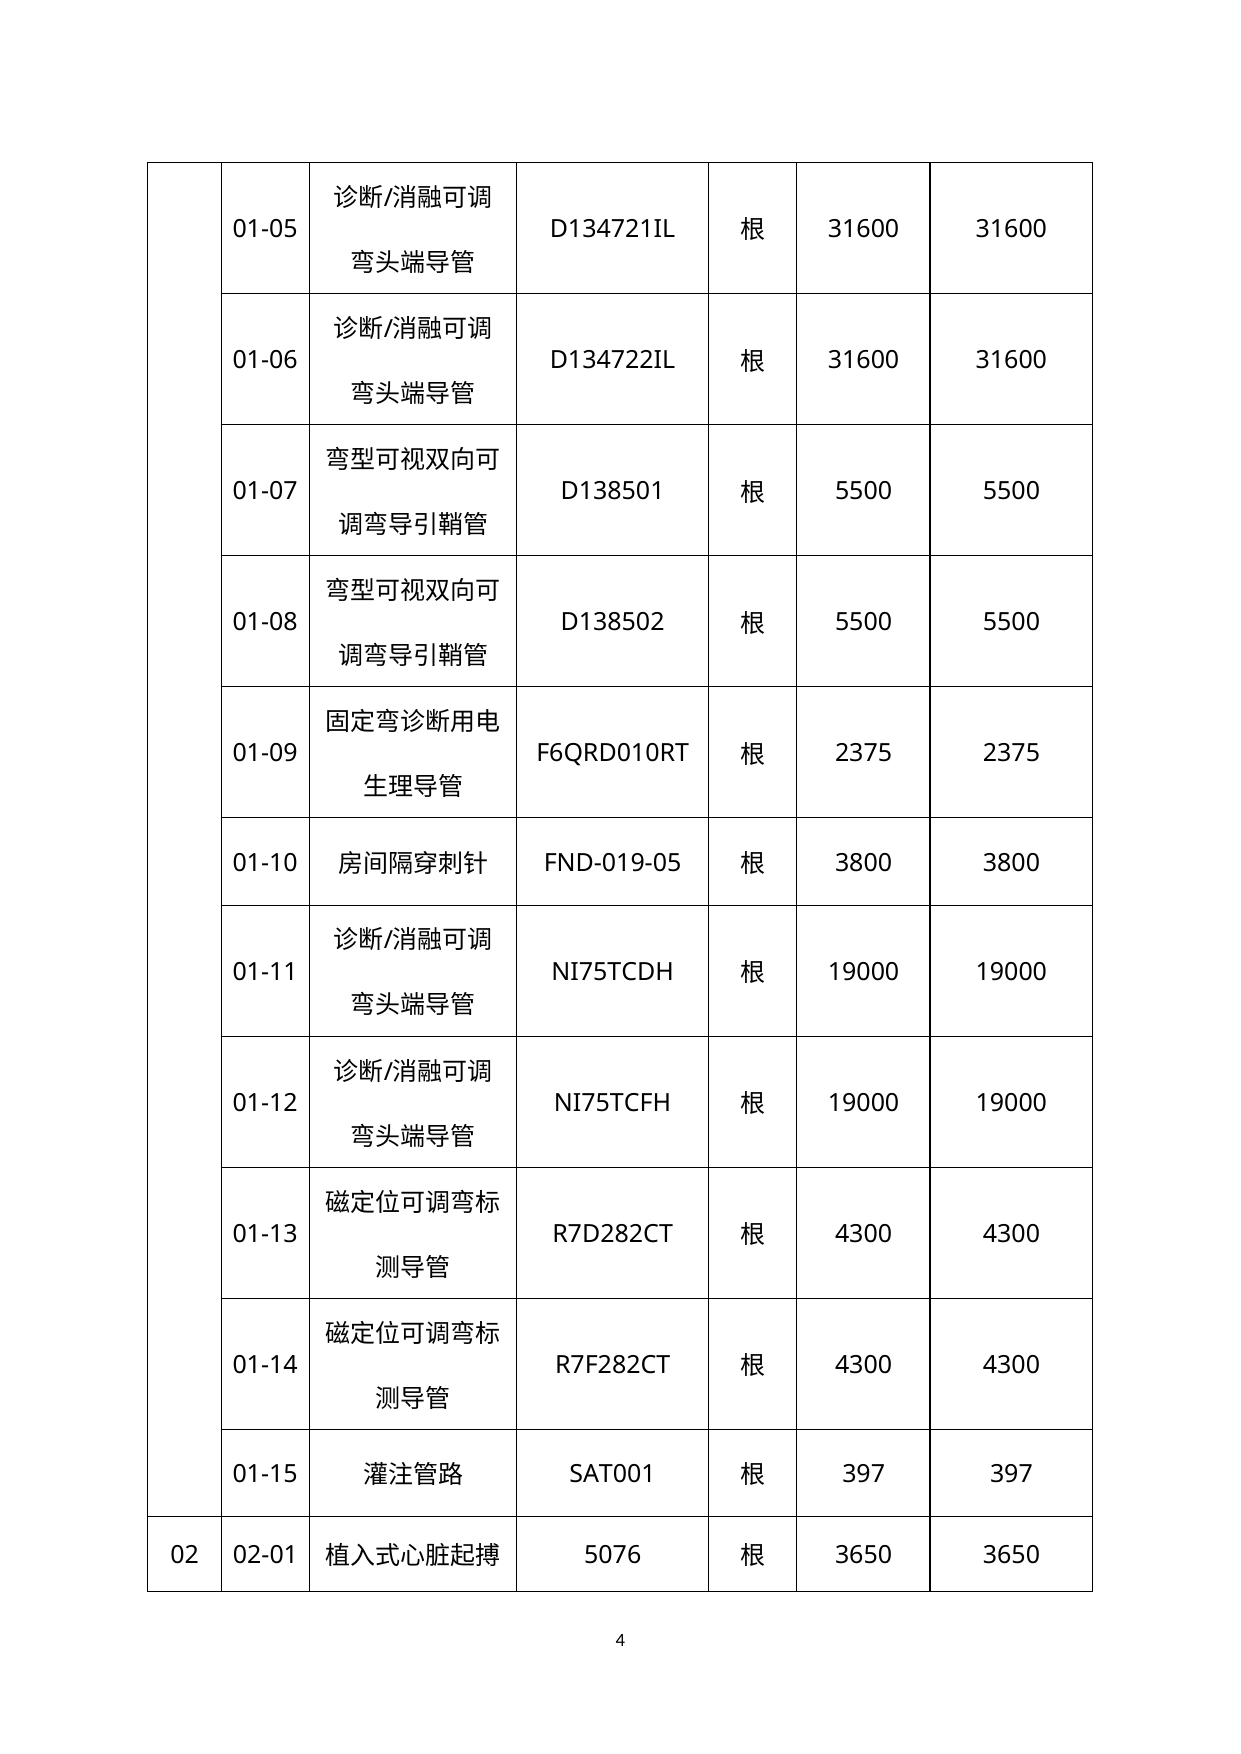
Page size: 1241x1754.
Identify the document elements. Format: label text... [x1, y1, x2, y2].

table_cell 31600 [797, 294, 929, 424]
table_cell 磁定位可调弯标测导管 [310, 1168, 516, 1298]
table_cell 19000 [931, 1037, 1092, 1167]
table_cell 397 [931, 1430, 1092, 1516]
table_cell 01-12 [222, 1037, 309, 1167]
table_cell 01-08 [222, 556, 309, 686]
table_cell D138502 [517, 556, 708, 686]
table_cell 01-05 [222, 163, 309, 293]
table_cell 19000 [797, 1037, 929, 1167]
table_cell 2375 [931, 687, 1092, 817]
table_cell 弯型可视双向可调弯导引鞘管 [310, 556, 516, 686]
table_cell 5500 [797, 425, 929, 555]
table_cell 房间隔穿刺针 [310, 818, 516, 904]
table_cell 01-07 [222, 425, 309, 555]
table_cell 01-15 [222, 1430, 309, 1516]
table_cell 弯型可视双向可调弯导引鞘管 [310, 425, 516, 555]
table_cell 诊断/消融可调弯头端导管 [310, 1037, 516, 1167]
table_cell 19000 [931, 906, 1092, 1036]
table_cell 01-06 [222, 294, 309, 424]
table_cell 4300 [931, 1299, 1092, 1429]
table_cell 01-10 [222, 818, 309, 904]
table_cell 4300 [931, 1168, 1092, 1298]
table_cell 固定弯诊断用电生理导管 [310, 687, 516, 817]
table_cell 02 [148, 1517, 221, 1591]
table_cell 3650 [797, 1517, 929, 1591]
table_cell D134722IL [517, 294, 708, 424]
table_cell NI75TCFH [517, 1037, 708, 1167]
table_cell F6QRD010RT [517, 687, 708, 817]
table_cell 根 [709, 1168, 796, 1298]
table_cell 397 [797, 1430, 929, 1516]
table_cell 诊断/消融可调弯头端导管 [310, 294, 516, 424]
table_cell 2375 [797, 687, 929, 817]
table_cell 5500 [931, 425, 1092, 555]
table_cell SAT001 [517, 1430, 708, 1516]
table_cell R7D282CT [517, 1168, 708, 1298]
table_cell 02-01 [222, 1517, 309, 1591]
table_cell 诊断/消融可调弯头端导管 [310, 163, 516, 293]
table_cell 01-09 [222, 687, 309, 817]
table_cell 根 [709, 1430, 796, 1516]
table_cell D134721IL [517, 163, 708, 293]
table_cell 5500 [797, 556, 929, 686]
table_cell 01-13 [222, 1168, 309, 1298]
table_cell 根 [709, 163, 796, 293]
table_cell 根 [709, 425, 796, 555]
table_cell 4300 [797, 1299, 929, 1429]
table_cell 根 [709, 906, 796, 1036]
table_cell 4300 [797, 1168, 929, 1298]
table_cell 5500 [931, 556, 1092, 686]
table_cell 磁定位可调弯标测导管 [310, 1299, 516, 1429]
table_cell 根 [709, 818, 796, 904]
table_cell 01-14 [222, 1299, 309, 1429]
table_cell 灌注管路 [310, 1430, 516, 1516]
table_cell D138501 [517, 425, 708, 555]
table_cell 19000 [797, 906, 929, 1036]
table_cell 根 [709, 1299, 796, 1429]
table_cell 根 [709, 1517, 796, 1591]
table_cell 01-11 [222, 906, 309, 1036]
table_cell 31600 [931, 163, 1092, 293]
table_cell 3800 [797, 818, 929, 904]
table_cell 根 [709, 556, 796, 686]
table_cell 3800 [931, 818, 1092, 904]
table_cell R7F282CT [517, 1299, 708, 1429]
table_cell FND-019-05 [517, 818, 708, 904]
table_cell 根 [709, 294, 796, 424]
table_cell 31600 [797, 163, 929, 293]
table_cell 3650 [931, 1517, 1092, 1591]
table_cell 根 [709, 687, 796, 817]
table_cell 诊断/消融可调弯头端导管 [310, 906, 516, 1036]
table_cell 根 [709, 1037, 796, 1167]
table_cell 5076 [517, 1517, 708, 1591]
table_cell 植入式心脏起搏电极导线-主动MRI [310, 1517, 516, 1591]
table_cell NI75TCDH [517, 906, 708, 1036]
table_cell 31600 [931, 294, 1092, 424]
